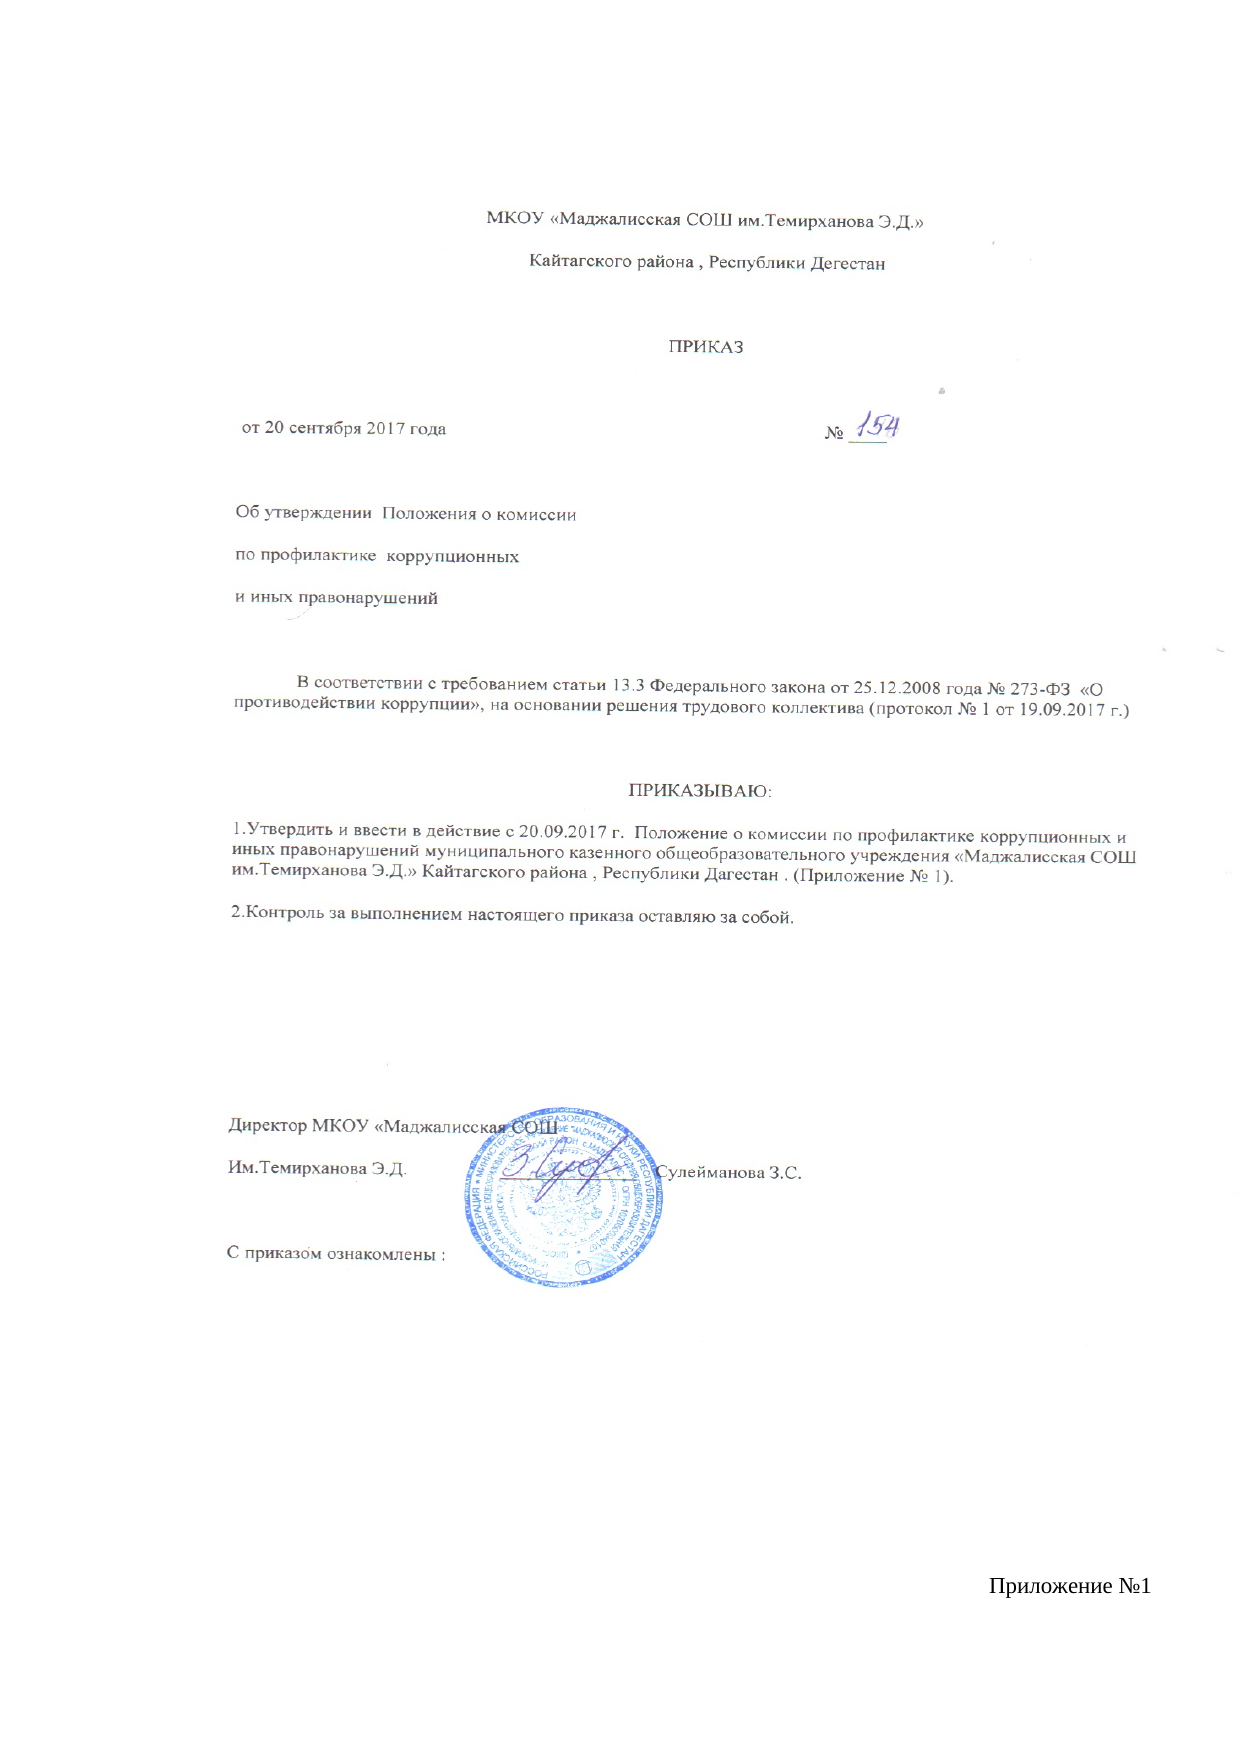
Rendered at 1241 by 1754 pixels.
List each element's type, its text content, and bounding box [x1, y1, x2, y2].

picture [177, 118, 1241, 1456]
text Приложение №1 [177, 1572, 1152, 1598]
